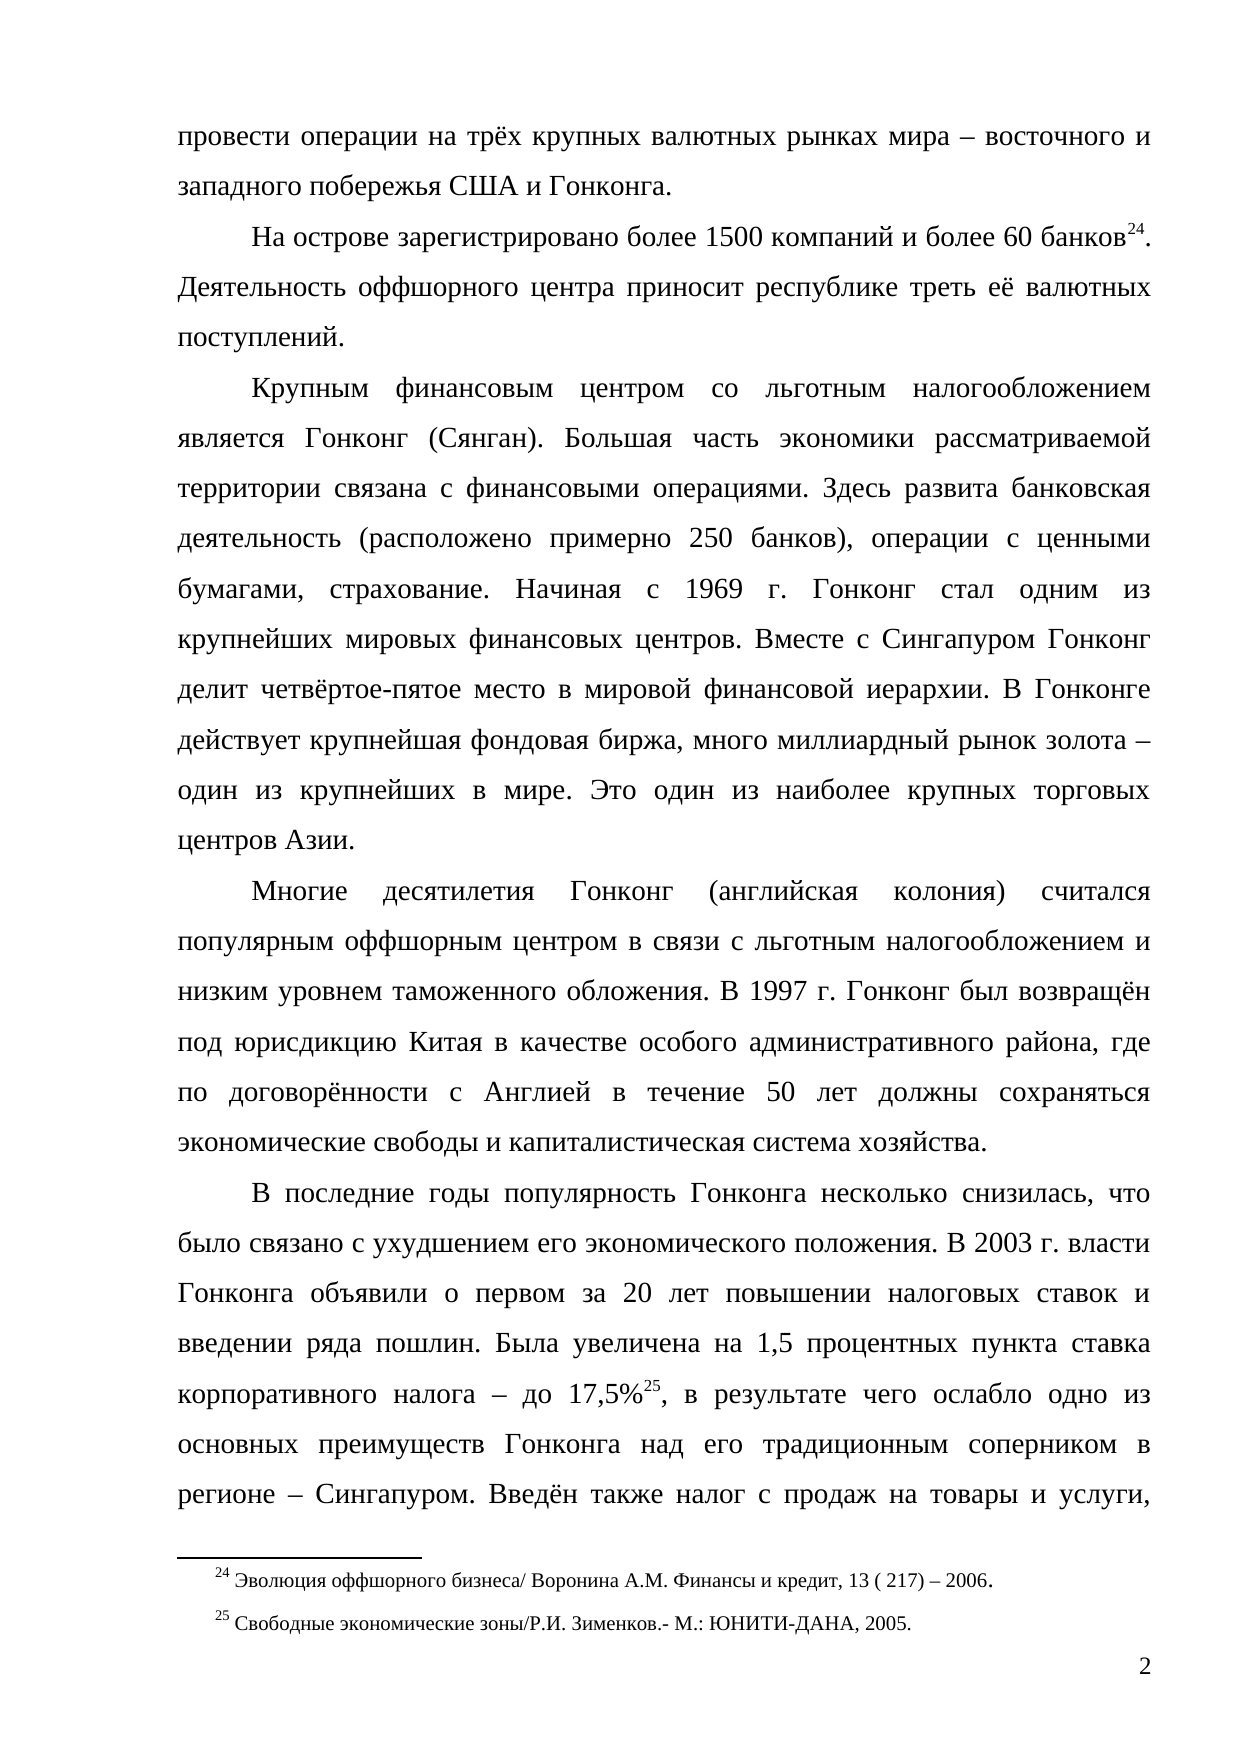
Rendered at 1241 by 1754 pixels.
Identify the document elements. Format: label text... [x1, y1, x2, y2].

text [177, 118, 1152, 202]
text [177, 1175, 1152, 1510]
text Многие десятилетия Гонконг (английская колония) считался популярным оффшорным центром в связи с льготным налогообложением и низким уровнем таможенного обложения. В 1997 г. Гонконг был возвращён под юрисдикцию Китая в качестве особого административного района, где по договорённости с Англией в течение 50 лет должны сохраняться экономические свободы и капиталистическая система хозяйства. [177, 873, 1152, 1158]
text На острове зарегистрировано более 1500 компаний и более 60 банков. Деятельность оффшорного центра приносит республике треть её валютных поступлений. [177, 219, 1152, 353]
text Крупным финансовым центром со льготным налогообложением является Гонконг (Сянган). Большая часть экономики рассматриваемой территории связана с финансовыми операциями. Здесь развита банковская деятельность (расположено примерно 250 банков), операции с ценными бумагами, страхование. Начиная с 1969 г. Гонконг стал одним из крупнейших мировых финансовых центров. Вместе с Сингапуром Гонконг делит четвёртое-пятое место в мировой финансовой иерархии. В Гонконге действует крупнейшая фондовая биржа, много миллиардный рынок золота – один из крупнейших в мире. Это один из наиболее крупных торговых центров Азии. [177, 370, 1152, 856]
